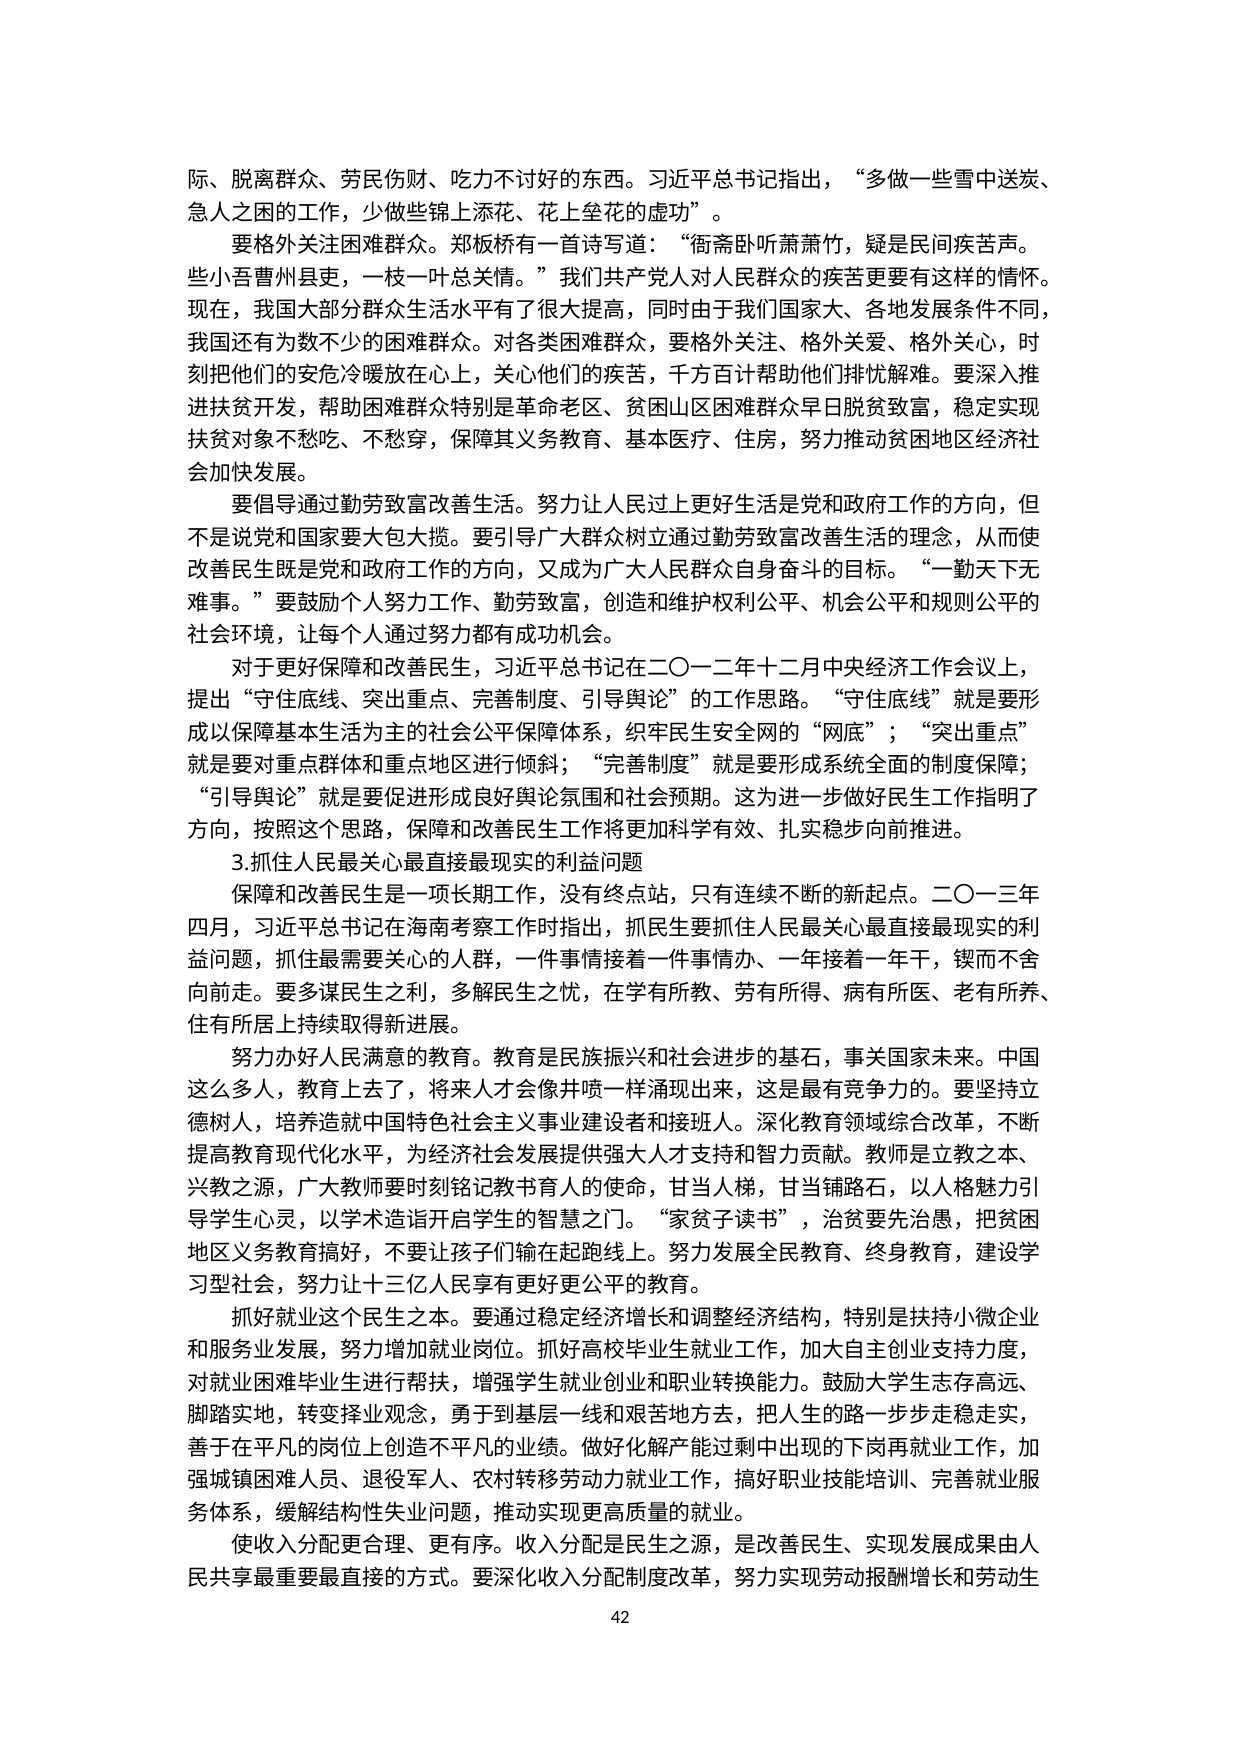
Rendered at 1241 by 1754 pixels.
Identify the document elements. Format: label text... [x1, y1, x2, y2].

text 对于更好保障和改善民生，习近平总书记在二〇一二年十二月中央经济工作会议上，提出“守住底线、突出重点、完善制度、引导舆论”的工作思路。“守住底线”就是要形成以保障基本生活为主的社会公平保障体系，织牢民生安全网的“网底”；“突出重点”就是要对重点群体和重点地区进行倾斜；“完善制度”就是要形成系统全面的制度保障；“引导舆论”就是要促进形成良好舆论氛围和社会预期。这为进一步做好民生工作指明了方向，按照这个思路，保障和改善民生工作将更加科学有效、扎实稳步向前推进。 [187, 649, 1053, 844]
text 努力办好人民满意的教育。教育是民族振兴和社会进步的基石，事关国家未来。中国这么多人，教育上去了，将来人才会像井喷一样涌现出来，这是最有竞争力的。要坚持立德树人，培养造就中国特色社会主义事业建设者和接班人。深化教育领域综合改革，不断提高教育现代化水平，为经济社会发展提供强大人才支持和智力贡献。教师是立教之本、兴教之源，广大教师要时刻铭记教书育人的使命，甘当人梯，甘当铺路石，以人格魅力引导学生心灵，以学术造诣开启学生的智慧之门。“家贫子读书”，治贫要先治愚，把贫困地区义务教育搞好，不要让孩子们输在起跑线上。努力发展全民教育、终身教育，建设学习型社会，努力让十三亿人民享有更好更公平的教育。 [187, 1039, 1053, 1299]
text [187, 1527, 1053, 1592]
text 3.抓住人民最关心最直接最现实的利益问题 [187, 844, 1053, 877]
text 要倡导通过勤劳致富改善生活。努力让人民过上更好生活是党和政府工作的方向，但不是说党和国家要大包大揽。要引导广大群众树立通过勤劳致富改善生活的理念，从而使改善民生既是党和政府工作的方向，又成为广大人民群众自身奋斗的目标。“一勤天下无难事。”要鼓励个人努力工作、勤劳致富，创造和维护权利公平、机会公平和规则公平的社会环境，让每个人通过努力都有成功机会。 [187, 487, 1053, 649]
text 抓好就业这个民生之本。要通过稳定经济增长和调整经济结构，特别是扶持小微企业和服务业发展，努力增加就业岗位。抓好高校毕业生就业工作，加大自主创业支持力度，对就业困难毕业生进行帮扶，增强学生就业创业和职业转换能力。鼓励大学生志存高远、脚踏实地，转变择业观念，勇于到基层一线和艰苦地方去，把人生的路一步步走稳走实，善于在平凡的岗位上创造不平凡的业绩。做好化解产能过剩中出现的下岗再就业工作，加强城镇困难人员、退役军人、农村转移劳动力就业工作，搞好职业技能培训、完善就业服务体系，缓解结构性失业问题，推动实现更高质量的就业。 [187, 1299, 1053, 1527]
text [187, 162, 1053, 227]
text 要格外关注困难群众。郑板桥有一首诗写道：“衙斋卧听萧萧竹，疑是民间疾苦声。些小吾曹州县吏，一枝一叶总关情。”我们共产党人对人民群众的疾苦更要有这样的情怀。现在，我国大部分群众生活水平有了很大提高，同时由于我们国家大、各地发展条件不同，我国还有为数不少的困难群众。对各类困难群众，要格外关注、格外关爱、格外关心，时刻把他们的安危冷暖放在心上，关心他们的疾苦，千方百计帮助他们排忧解难。要深入推进扶贫开发，帮助困难群众特别是革命老区、贫困山区困难群众早日脱贫致富，稳定实现扶贫对象不愁吃、不愁穿，保障其义务教育、基本医疗、住房，努力推动贫困地区经济社会加快发展。 [187, 227, 1053, 487]
text 保障和改善民生是一项长期工作，没有终点站，只有连续不断的新起点。二〇一三年四月，习近平总书记在海南考察工作时指出，抓民生要抓住人民最关心最直接最现实的利益问题，抓住最需要关心的人群，一件事情接着一件事情办、一年接着一年干，锲而不舍向前走。要多谋民生之利，多解民生之忧，在学有所教、劳有所得、病有所医、老有所养、住有所居上持续取得新进展。 [187, 877, 1053, 1039]
